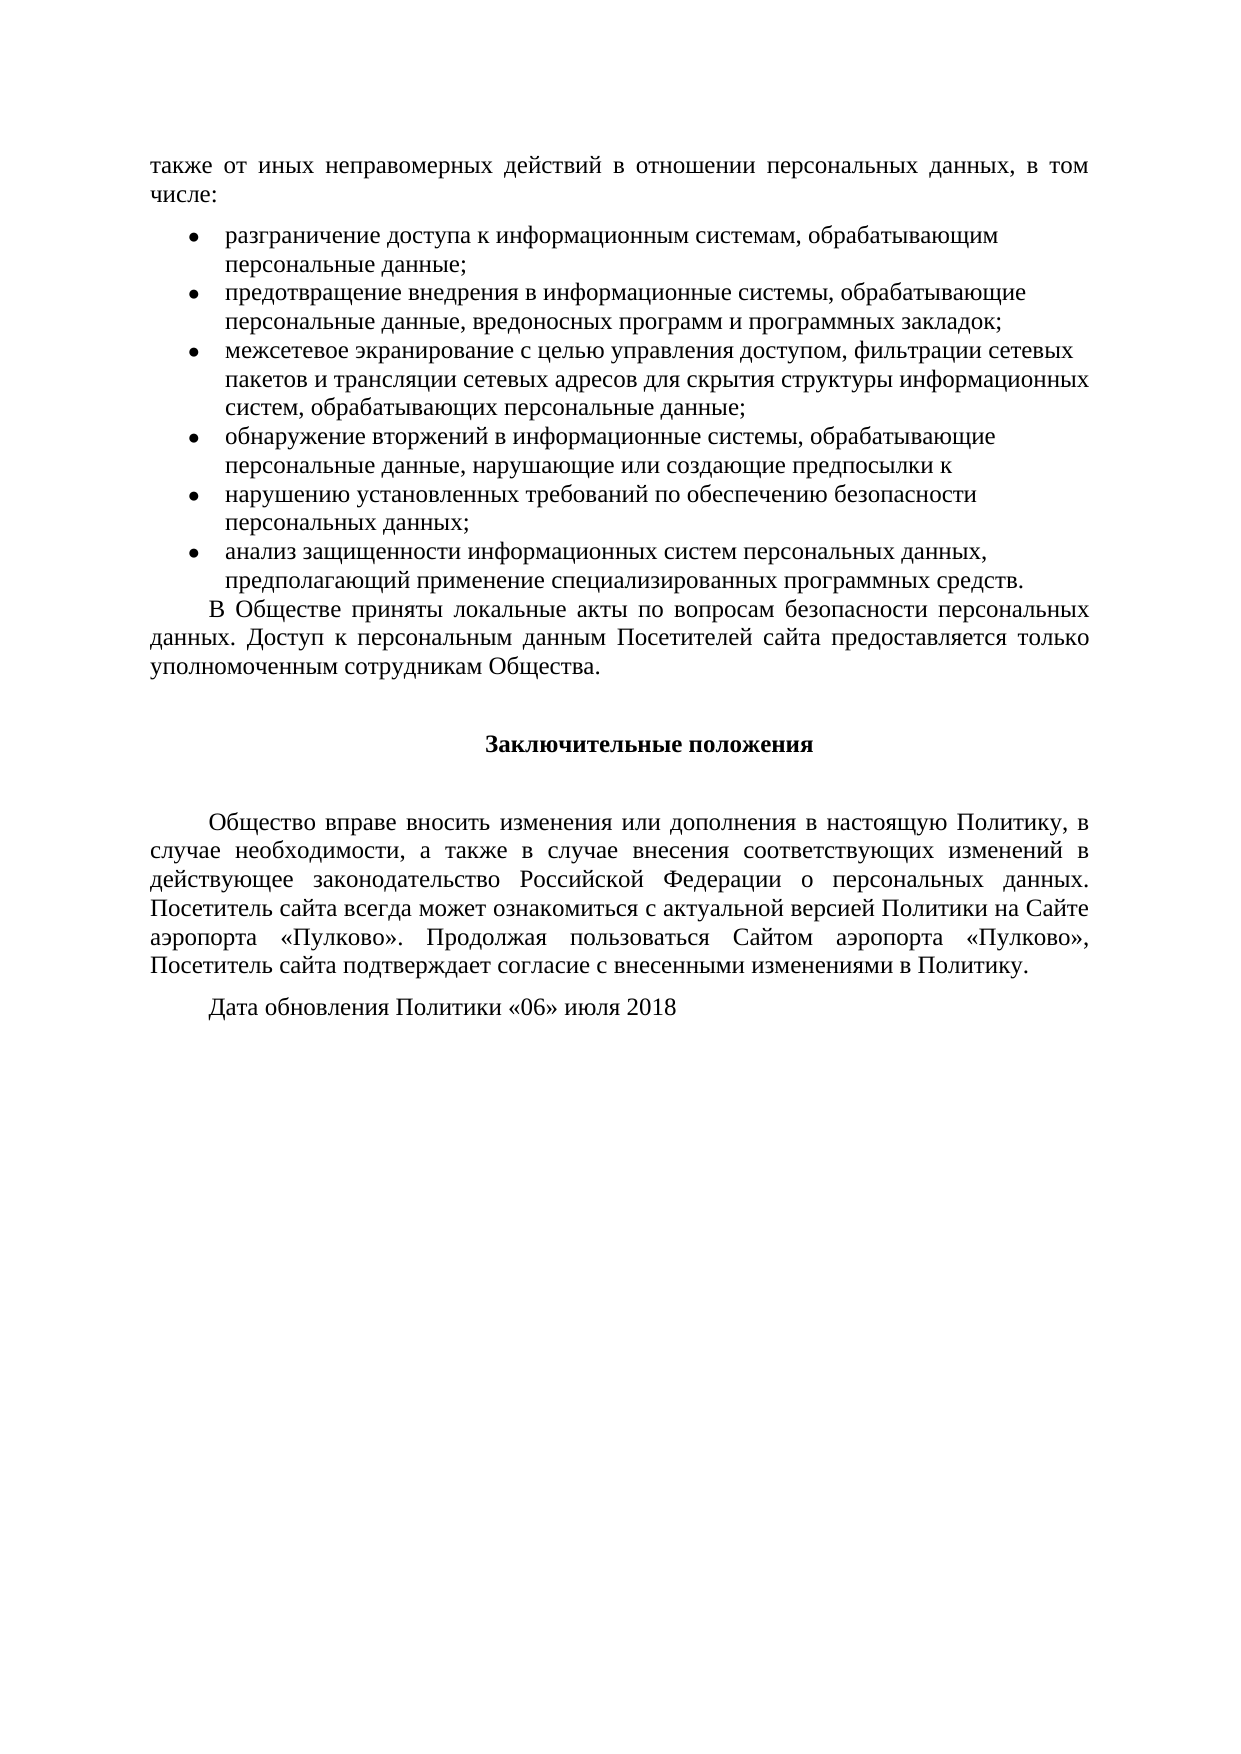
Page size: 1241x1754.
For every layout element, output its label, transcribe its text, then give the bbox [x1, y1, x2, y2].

text Заключительные положения [150, 729, 1090, 758]
list разграничение доступа к информационным системам, обрабатывающим персональные данные; [187, 220, 1090, 277]
text В Обществе приняты локальные акты по вопросам безопасности персональных данных. Доступ к персональным данным Посетителей сайта предоставляется только уполномоченным сотрудникам Общества. [150, 594, 1090, 680]
text Общество вправе вносить изменения или дополнения в настоящую Политику, в случае необходимости, а также в случае внесения соответствующих изменений в действующее законодательство Российской Федерации о персональных данных. Посетитель сайта всегда может ознакомиться с актуальной версией Политики на Сайте аэропорта «Пулково». Продолжая пользоваться Сайтом аэропорта «Пулково», Посетитель сайта подтверждает согласие с внесенными изменениями в Политику. [150, 807, 1090, 979]
text Дата обновления Политики «06» июля 2018 [150, 992, 1090, 1020]
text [150, 150, 1090, 207]
list анализ защищенности информационных систем персональных данных, предполагающий применение специализированных программных средств. [187, 536, 1090, 594]
list межсетевое экранирование с целью управления доступом, фильтрации сетевых пакетов и трансляции сетевых адресов для скрытия структуры информационных систем, обрабатывающих персональные данные; [187, 335, 1090, 421]
list предотвращение внедрения в информационные системы, обрабатывающие персональные данные, вредоносных программ и программных закладок; [187, 277, 1090, 335]
list обнаружение вторжений в информационные системы, обрабатывающие персональные данные, нарушающие или создающие предпосылки к [187, 421, 1090, 479]
list нарушению установленных требований по обеспечению безопасности персональных данных; [187, 479, 1090, 536]
